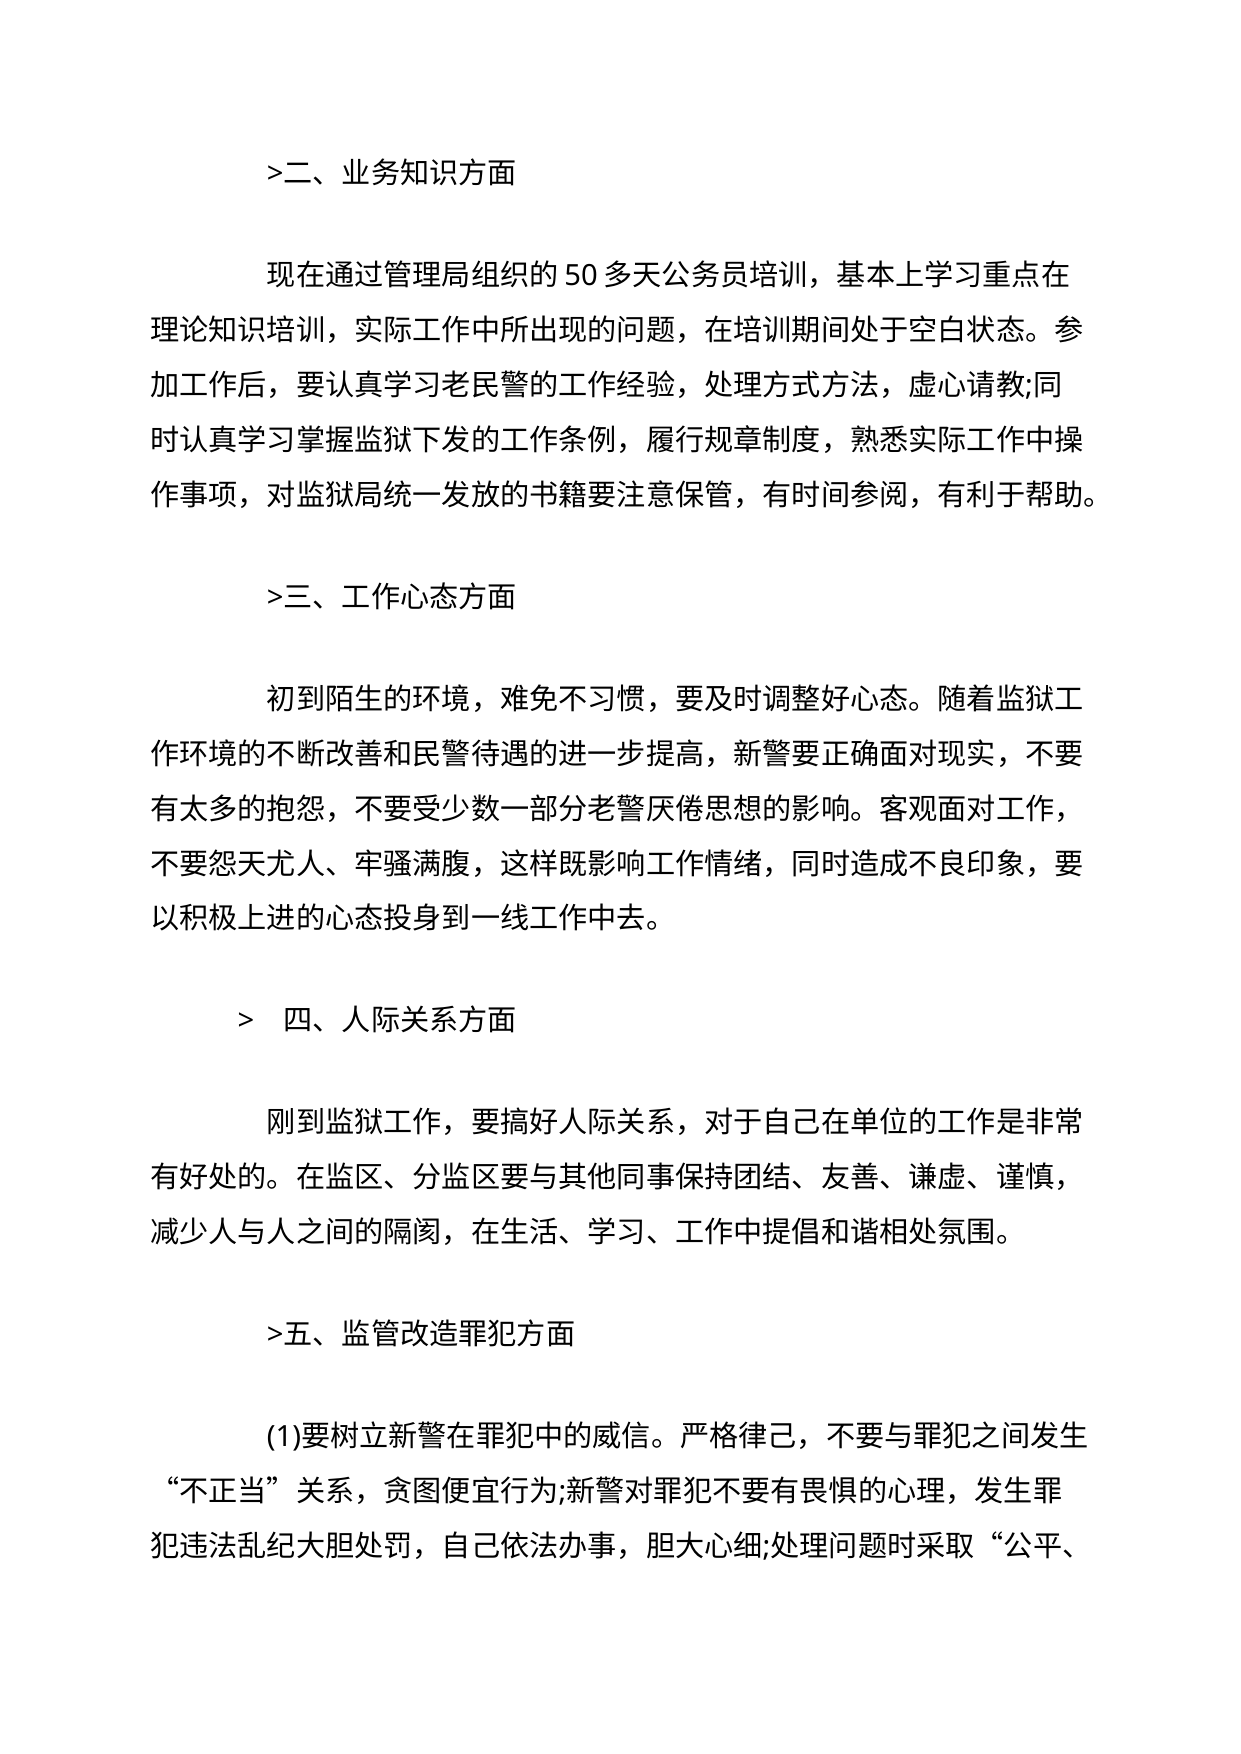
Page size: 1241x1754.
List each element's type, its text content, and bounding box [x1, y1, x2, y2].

text 初到陌生的环境，难免不习惯，要及时调整好心态。随着监狱工作环境的不断改善和民警待遇的进一步提高，新警要正确面对现实，不要有太多的抱怨，不要受少数一部分老警厌倦思想的影响。客观面对工作，不要怨天尤人、牢骚满腹，这样既影响工作情绪，同时造成不良印象，要以积极上进的心态投身到一线工作中去。 [150, 676, 1090, 937]
text >二、业务知识方面 [150, 150, 1090, 192]
text > 四、人际关系方面 [150, 997, 1090, 1039]
text >五、监管改造罪犯方面 [150, 1310, 1090, 1353]
text 现在通过管理局组织的50多天公务员培训，基本上学习重点在理论知识培训，实际工作中所出现的问题，在培训期间处于空白状态。参加工作后，要认真学习老民警的工作经验，处理方式方法，虚心请教;同时认真学习掌握监狱下发的工作条例，履行规章制度，熟悉实际工作中操作事项，对监狱局统一发放的书籍要注意保管，有时间参阅，有利于帮助。 [150, 252, 1090, 514]
text >三、工作心态方面 [150, 573, 1090, 616]
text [150, 1412, 1090, 1565]
text 刚到监狱工作，要搞好人际关系，对于自己在单位的工作是非常有好处的。在监区、分监区要与其他同事保持团结、友善、谦虚、谨慎，减少人与人之间的隔阂，在生活、学习、工作中提倡和谐相处氛围。 [150, 1099, 1090, 1251]
